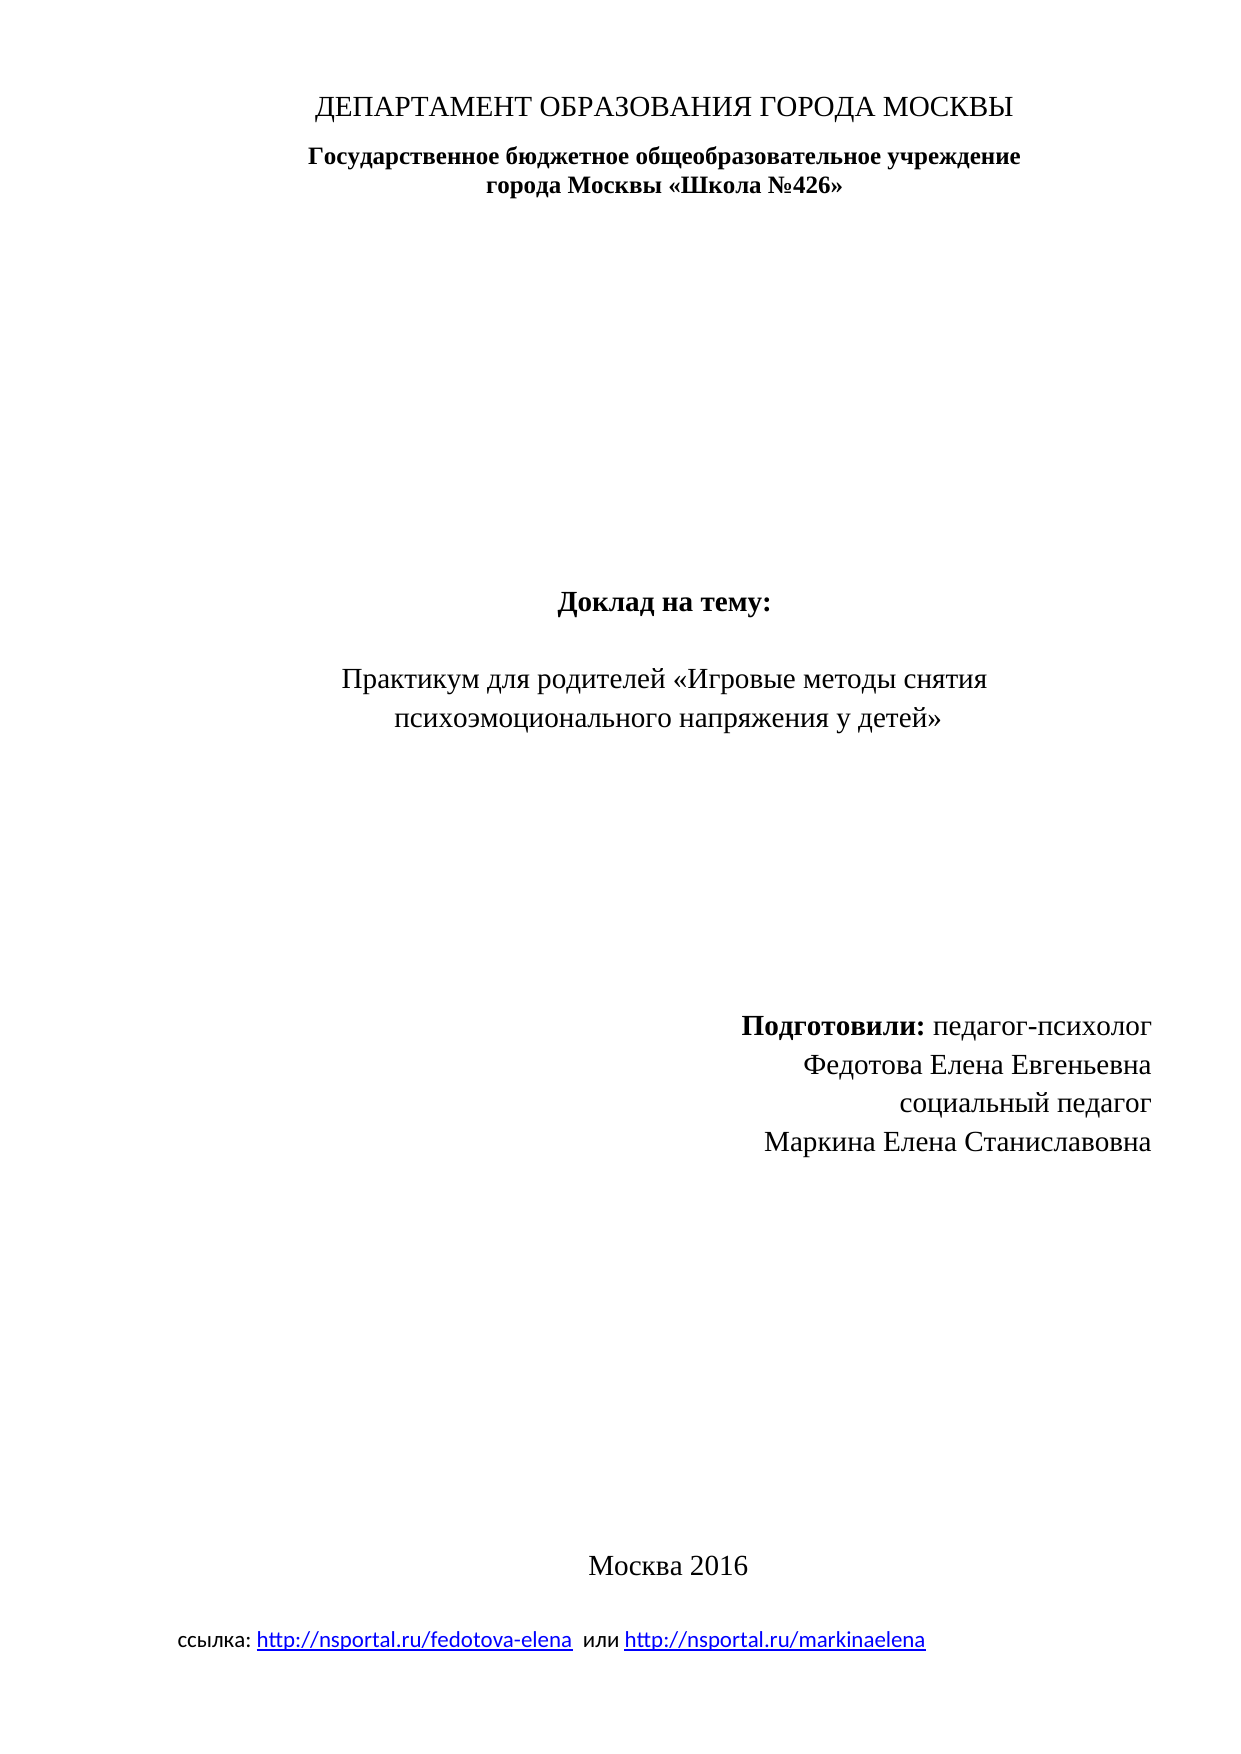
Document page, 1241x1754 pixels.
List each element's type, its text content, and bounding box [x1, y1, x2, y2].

text Федотова Елена Евгеньевна [177, 1047, 1152, 1080]
text Доклад на тему: [177, 584, 1152, 618]
text Государственное бюджетное общеобразовательное учреждение [177, 141, 1152, 170]
text Подготовили: педагог-психолог [177, 1008, 1152, 1042]
text города Москвы «Школа №426» [177, 170, 1152, 199]
text Маркина Елена Станиславовна [177, 1124, 1152, 1157]
text ДЕПАРТАМЕНТ ОБРАЗОВАНИЯ ГОРОДА МОСКВЫ [177, 89, 1152, 122]
text ссылка: http://nsportal.ru/fedotova-elena или http://nsportal.ru/markinaelena [177, 1625, 1152, 1653]
text Москва 2016 [177, 1548, 1152, 1581]
text Практикум для родителей «Игровые методы снятия [177, 661, 1152, 695]
text психоэмоционального напряжения у детей» [177, 700, 1152, 733]
text социальный педагог [177, 1085, 1152, 1119]
